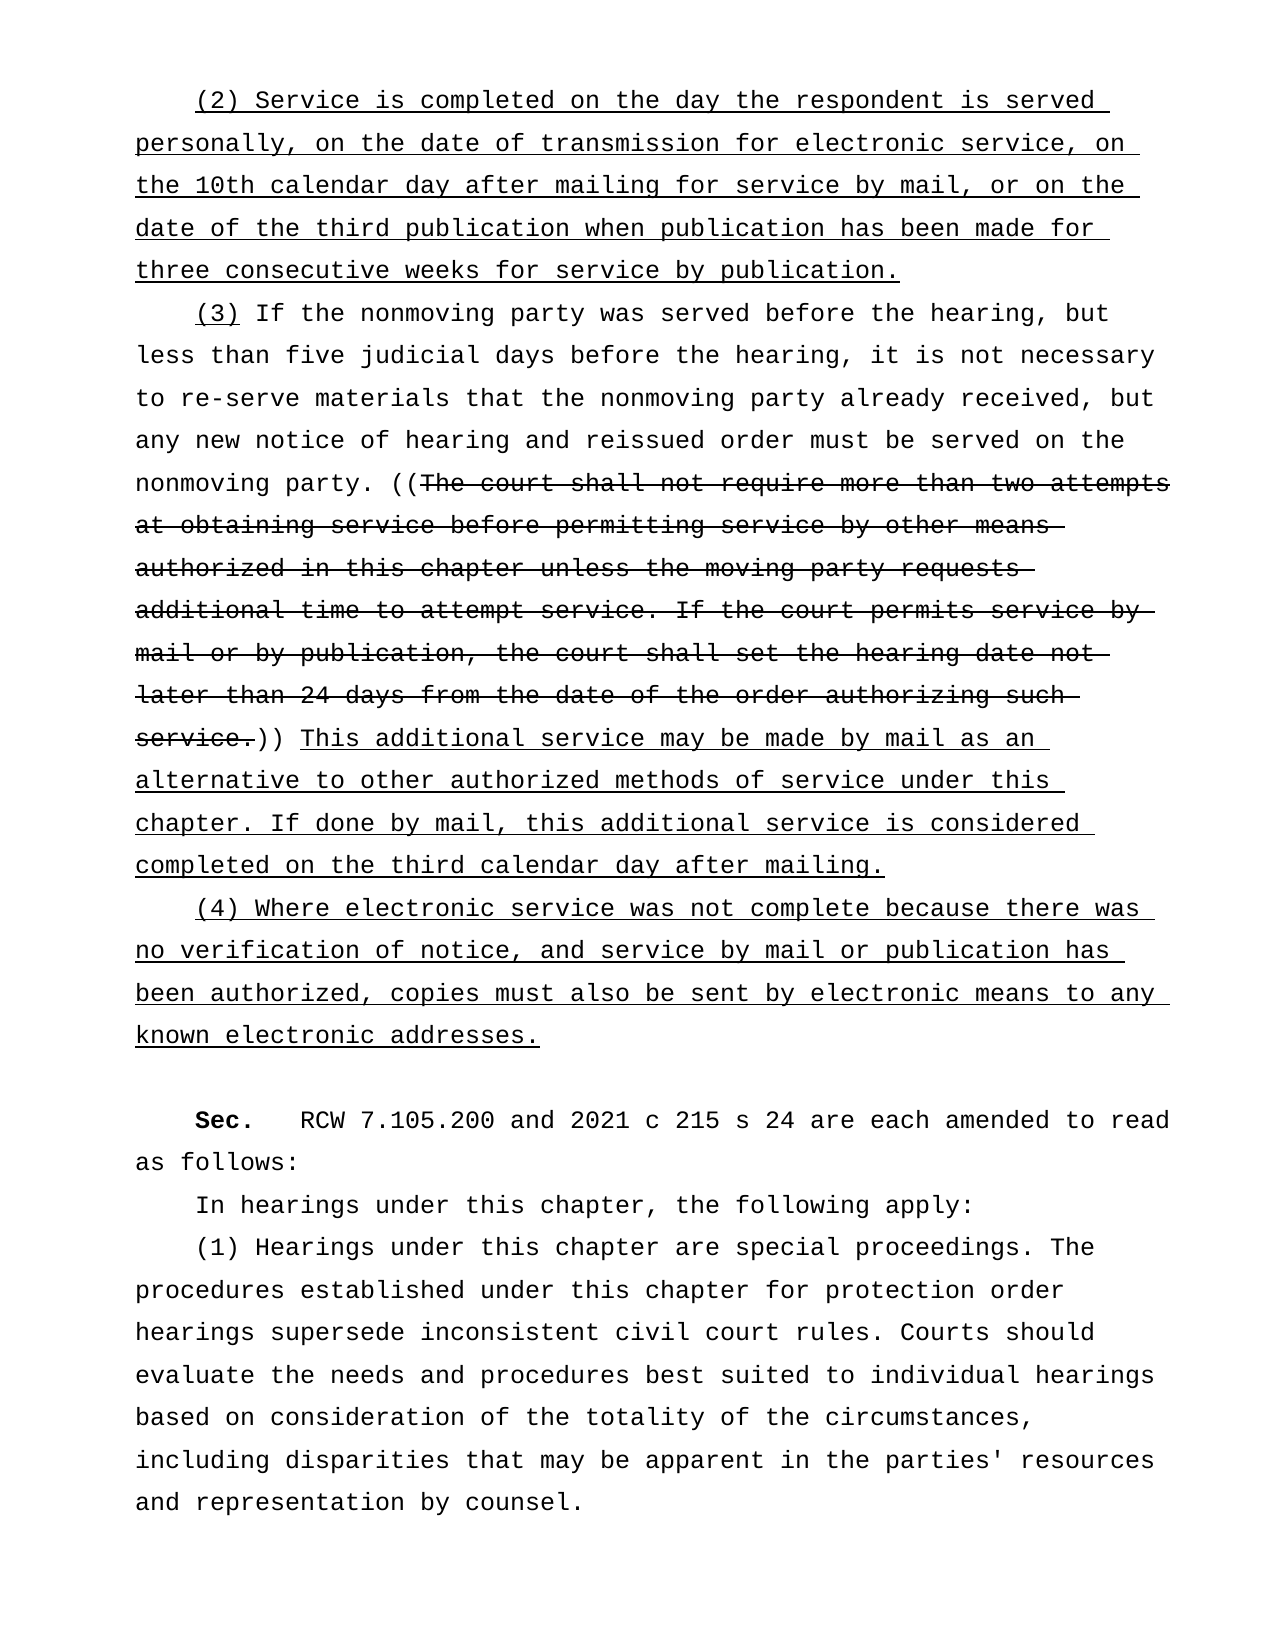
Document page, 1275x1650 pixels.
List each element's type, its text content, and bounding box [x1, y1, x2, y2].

text (4) Where electronic service was not complete because there was no verification of notice, and service by mail or publication has been authorized, copies must also be sent by electronic means to any known electronic addresses. [135, 1005, 1170, 1052]
text (3) If the nonmoving party was served before the hearing, but less than five judicial days before the hearing, it is not necessary to re-serve materials that the nonmoving party already received, but any new notice of hearing and reissued order must be served on the nonmoving party. ((The court shall not require more than two attempts at obtaining service before permitting service by other means authorized in this chapter unless the moving party requests additional time to attempt service. If the court permits service by mail or by publication, the court shall set the hearing date not later than 24 days from the date of the order authorizing such service.)) This additional service may be made by mail as an alternative to other authorized methods of service under this chapter. If done by mail, this additional service is considered completed on the third calendar day after mailing. [135, 287, 1170, 882]
text (2) Service is completed on the day the respondent is served personally, on the date of transmission for electronic service, on the 10th calendar day after mailing for service by mail, or on the date of the third publication when publication has been made for three consecutive weeks for service by publication. [135, 75, 1170, 287]
text Sec. RCW 7.105.200 and 2021 c 215 s 24 are each amended to read as follows: [135, 1094, 1170, 1179]
text (4) Where electronic service was not complete because there was no verification of notice, and service by mail or publication has been authorized, copies must also be sent by electronic means to any known electronic addresses. [135, 882, 1170, 1004]
text In hearings under this chapter, the following apply: [135, 1179, 1170, 1222]
text (1) Hearings under this chapter are special proceedings. The procedures established under this chapter for protection order hearings supersede inconsistent civil court rules. Courts should evaluate the needs and procedures best suited to individual hearings based on consideration of the totality of the circumstances, including disparities that may be apparent in the parties' resources and representation by counsel. [135, 1222, 1170, 1519]
